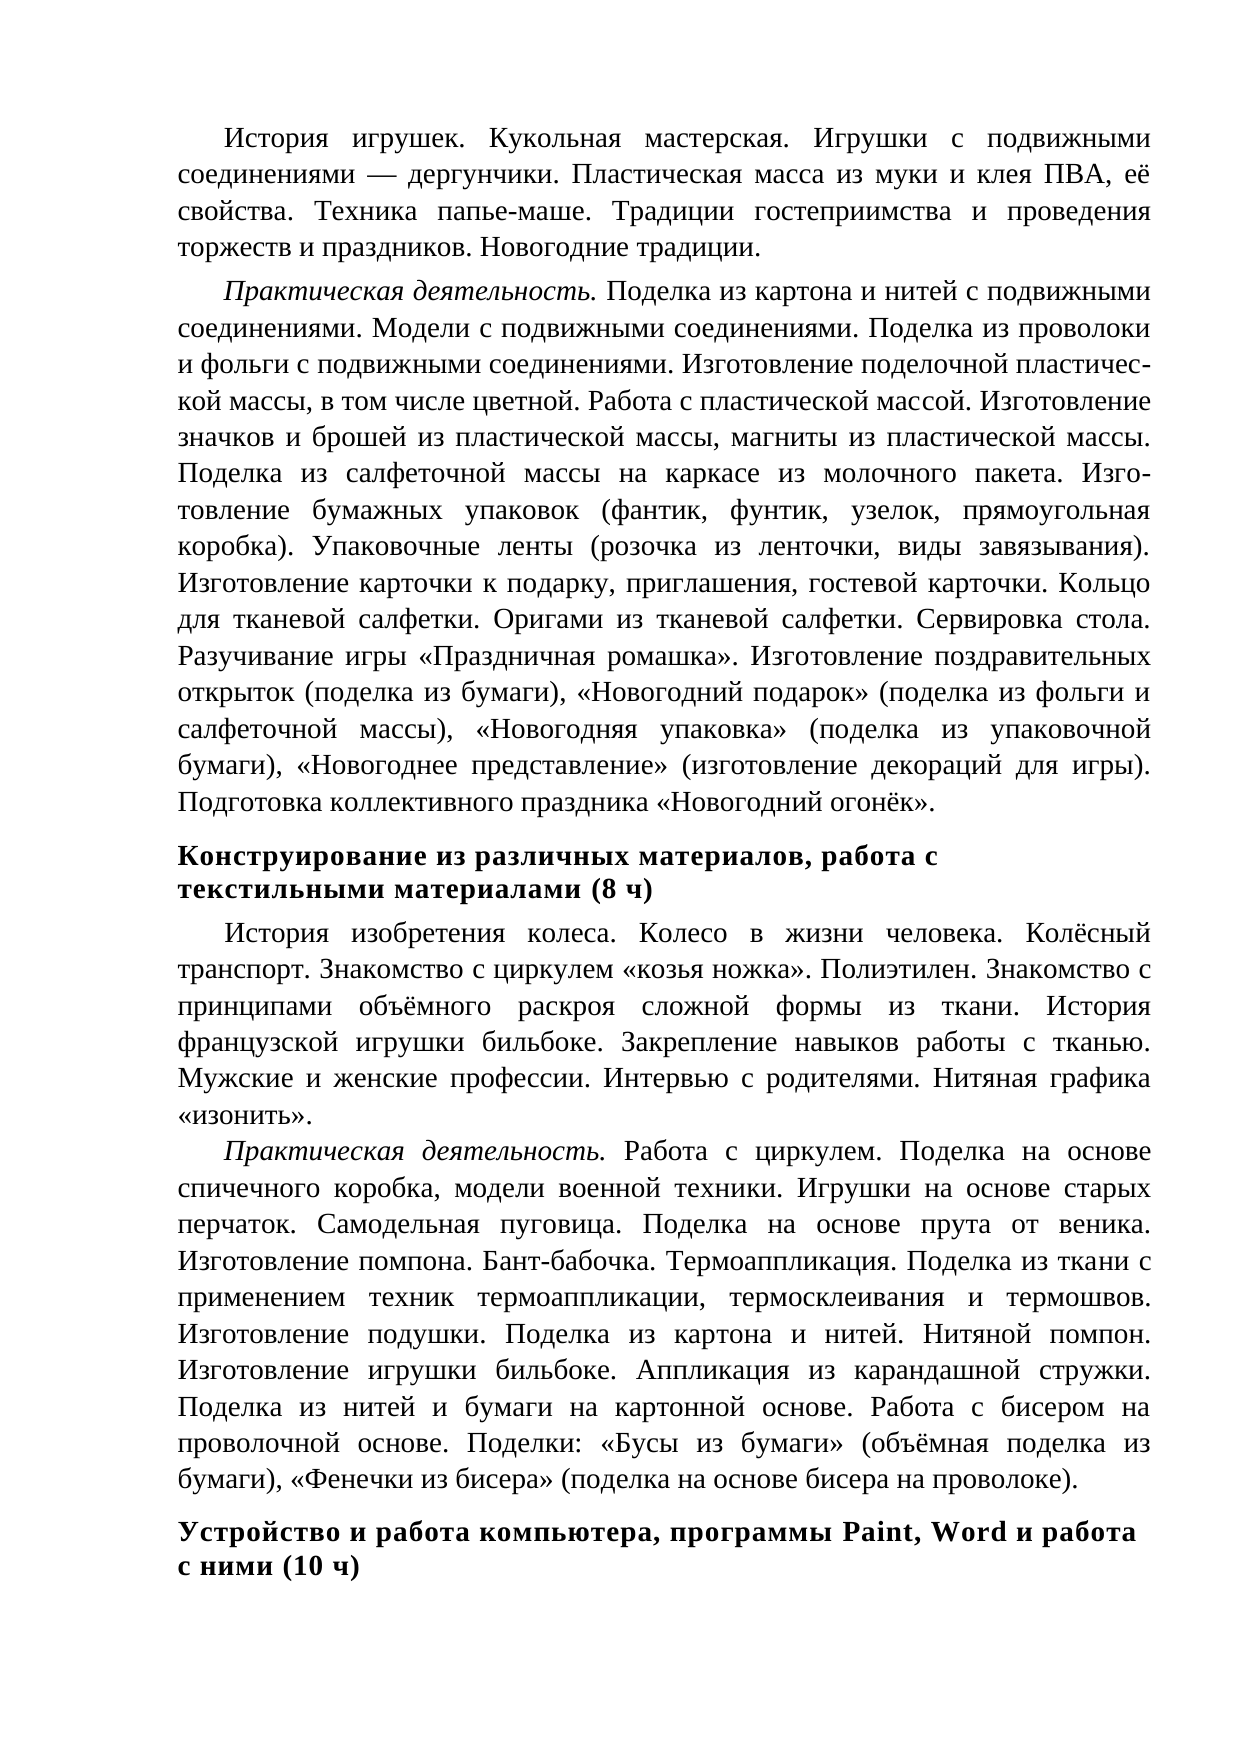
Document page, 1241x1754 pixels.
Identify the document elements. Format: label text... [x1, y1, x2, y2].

text Практическая деятельность. Поделка из картона и нитей с подвижными соединениями. Модели с подвижными соединениями. Поделка из проволоки и фольги с подвижными соединениями. Изготовление поделочной пластической массы, в том числе цветной. Работа с пластической массой. Изготовление значков и брошей из пластической массы, магниты из пластической массы. Поделка из салфеточной массы на каркасе из молочного пакета. Изготовление бумажных упаковок (фантик, фунтик, узелок, прямоугольная коробка). Упаковочные ленты (розочка из ленточки, виды завязывания). Изготовление карточки к подарку, приглашения, гостевой карточки. Кольцо для тканевой салфетки. Оригами из тканевой салфетки. Сервировка стола. Разучивание игры «Праздничная ромашка». Изготовление поздравительных открыток (поделка из бумаги), «Новогодний подарок» (поделка из фольги и салфеточной массы), «Новогодняя упаковка» (поделка из упаковочной бумаги), «Новогоднее представление» (изготовление декораций для игры). Подготовка коллективного праздника «Новогодний огонёк». [177, 271, 1151, 818]
text История игрушек. Кукольная мастерская. Игрушки с подвижными соединениями — дергунчики. Пластическая масса из муки и клея ПВА, её свойства. Техника папье-маше. Традиции гостеприимства и проведения торжеств и праздников. Новогодние традиции. [177, 118, 1152, 264]
text Конструирование из различных материалов, работа с текстильными материалами (8 ч) [177, 838, 1152, 905]
text История изобретения колеса. Колесо в жизни человека. Колёсный транспорт. Знакомство с циркулем «козья ножка». Полиэтилен. Знакомство с принципами объёмного раскроя сложной формы из ткани. История французской игрушки бильбоке. Закрепление навыков работы с тканью. Мужские и женские профессии. Интервью с родителями. Нитяная графика «изонить». [177, 913, 1152, 1132]
text Устройство и работа компьютера, программы Paint, Word и работа с ними (10 ч) [177, 1514, 1152, 1581]
text Практическая деятельность. Работа с циркулем. Поделка на основе спичечного коробка, модели военной техники. Игрушки на основе старых перчаток. Самодельная пуговица. Поделка на основе прута от веника. Изготовление помпона. Бант-бабочка. Термоаппликация. Поделка из ткани с применением техник термоаппликации, термосклеивания и термошвов. Изготовление подушки. Поделка из картона и нитей. Нитяной помпон. Изготовление игрушки бильбоке. Аппликация из карандашной стружки. Поделка из нитей и бумаги на картонной основе. Работа с бисером на проволочной основе. Поделки: «Бусы из бумаги» (объёмная поделка из бумаги), «Фенечки из бисера» (поделка на основе бисера на проволоке). [177, 1132, 1152, 1496]
